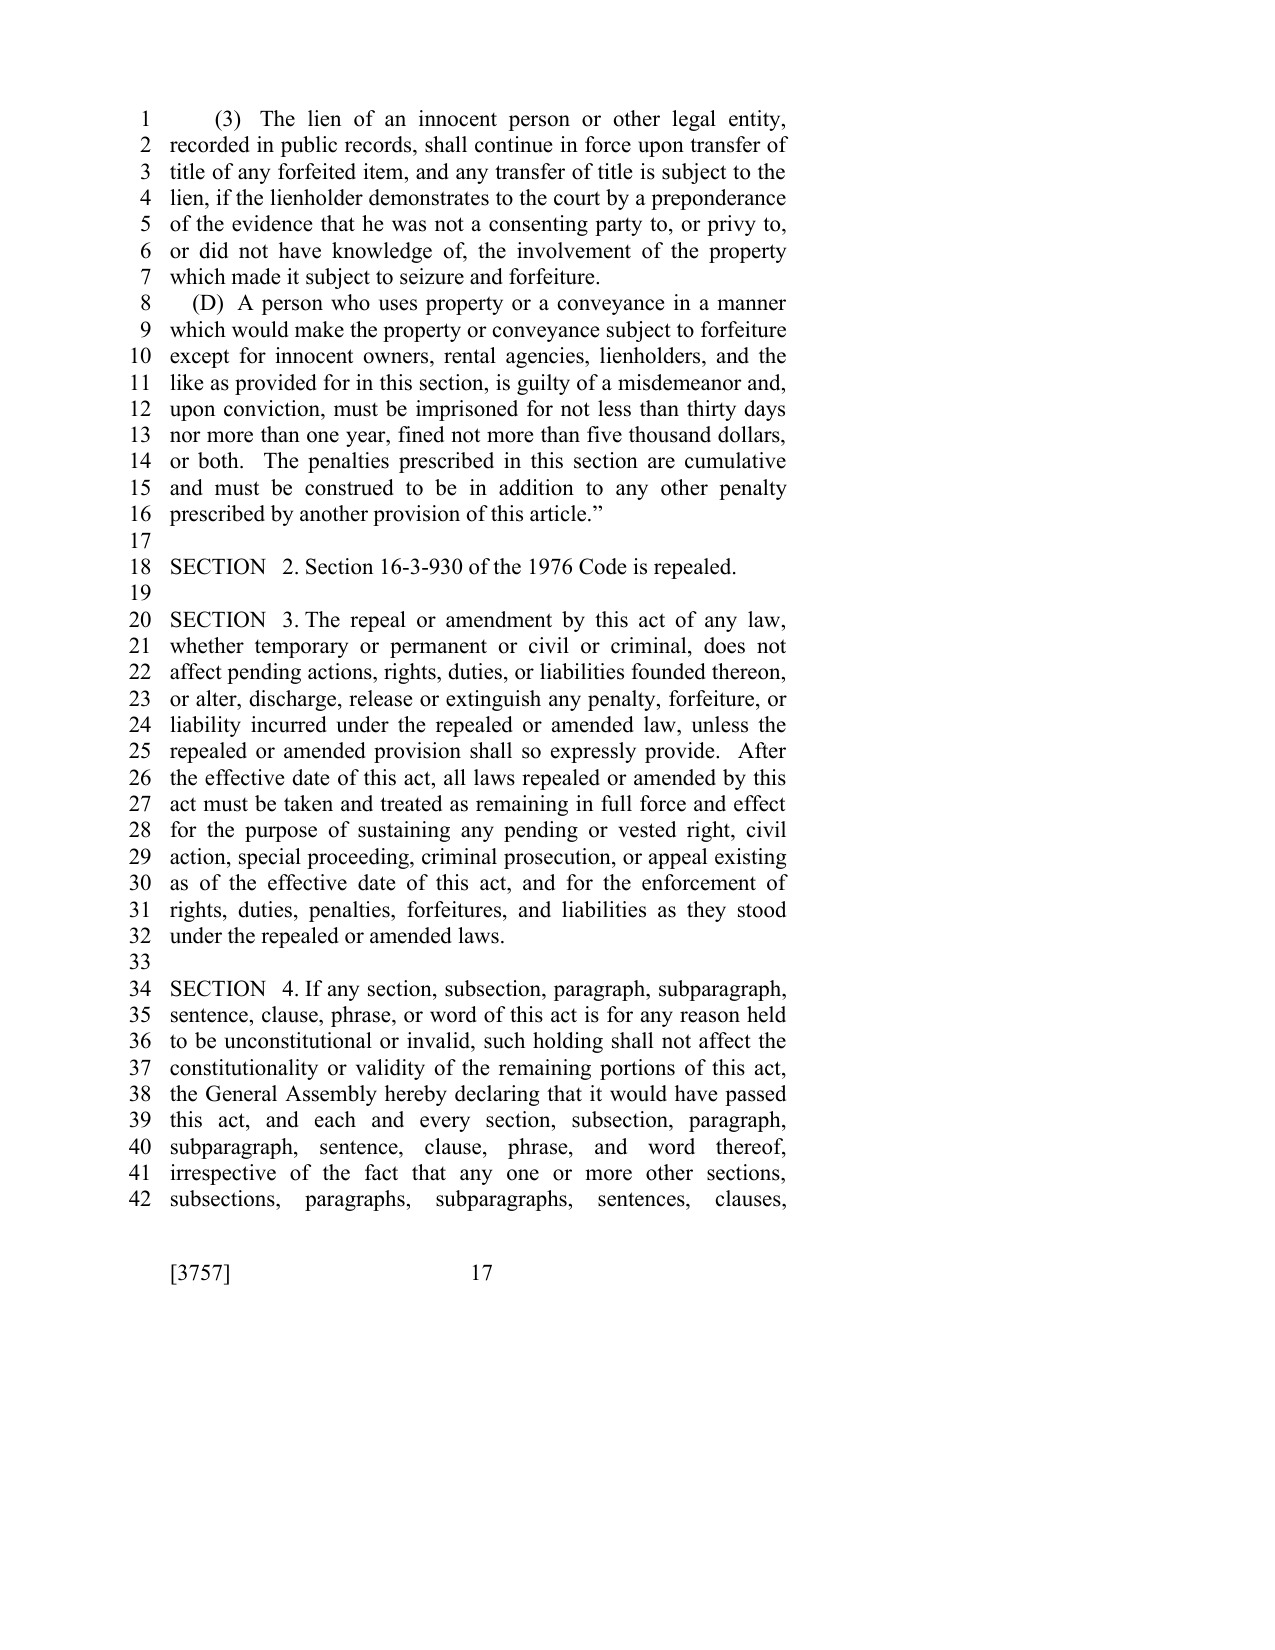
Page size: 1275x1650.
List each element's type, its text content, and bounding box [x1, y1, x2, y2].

text (3) The lien of an innocent person or other legal entity, recorded in public records, shall continue in force upon transfer of title of any forfeited item, and any transfer of title is subject to the lien, if the lienholder demonstrates to the court by a preponderance of the evidence that he was not a consenting party to, or privy to, or did not have knowledge of, the involvement of the property which made it subject to seizure and forfeiture. [169, 105, 787, 289]
text SECTION 3. The repeal or amendment by this act of any law, whether temporary or permanent or civil or criminal, does not affect pending actions, rights, duties, or liabilities founded thereon, or alter, discharge, release or extinguish any penalty, forfeiture, or liability incurred under the repealed or amended law, unless the repealed or amended provision shall so expressly provide. After the effective date of this act, all laws repealed or amended by this act must be taken and treated as remaining in full force and effect for the purpose of sustaining any pending or vested right, civil action, special proceeding, criminal prosecution, or appeal existing as of the effective date of this act, and for the enforcement of rights, duties, penalties, forfeitures, and liabilities as they stood under the repealed or amended laws. [169, 606, 787, 948]
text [169, 975, 787, 1212]
text (D) A person who uses property or a conveyance in a manner which would make the property or conveyance subject to forfeiture except for innocent owners, rental agencies, lienholders, and the like as provided for in this section, is guilty of a misdemeanor and, upon conviction, must be imprisoned for not less than thirty days nor more than one year, fined not more than five thousand dollars, or both. The penalties prescribed in this section are cumulative and must be construed to be in addition to any other penalty prescribed by another provision of this article.” [169, 289, 787, 527]
text SECTION 2. Section 16-3-930 of the 1976 Code is repealed. [169, 553, 787, 579]
